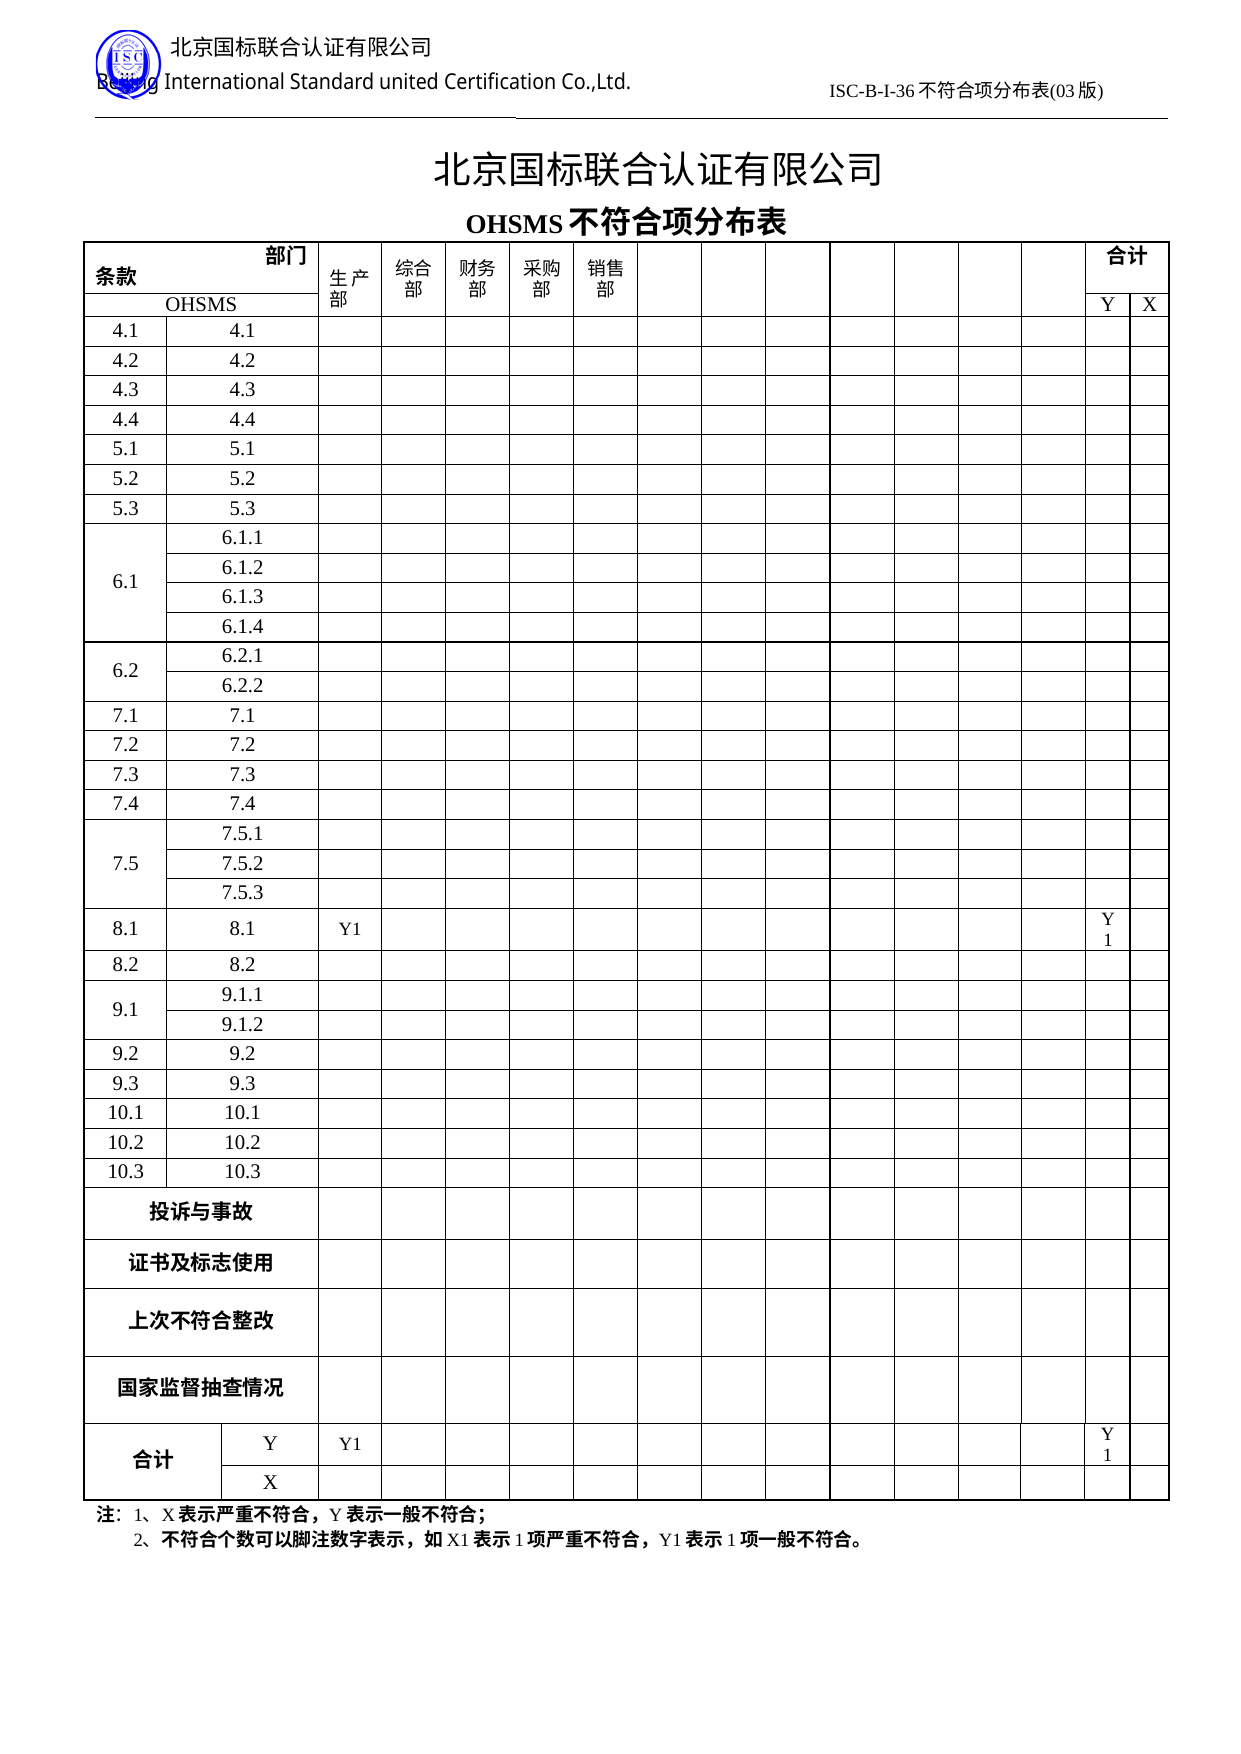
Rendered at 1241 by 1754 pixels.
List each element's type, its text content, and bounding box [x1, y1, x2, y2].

table_cell [446, 909, 509, 950]
table_cell [319, 1357, 381, 1422]
table_cell [638, 909, 701, 950]
table_cell [1022, 317, 1085, 346]
table_cell [510, 909, 573, 950]
table_cell [1022, 583, 1085, 612]
table_cell [766, 731, 829, 760]
table_cell 6.1.3 [167, 583, 318, 612]
table_cell [319, 981, 381, 1009]
table_cell [446, 850, 509, 878]
table_cell [446, 1011, 509, 1039]
table_cell [574, 347, 637, 375]
table_cell [446, 495, 509, 523]
table_cell [959, 1357, 1021, 1422]
table_cell [895, 981, 958, 1009]
table_cell [831, 435, 894, 464]
table_cell [959, 465, 1021, 493]
table_cell [510, 820, 573, 848]
table_cell [959, 406, 1021, 434]
table_cell 7.5.1 [167, 820, 318, 848]
table_cell [510, 731, 573, 760]
table_cell 6.1.1 [167, 524, 318, 553]
table_cell [959, 1424, 1020, 1465]
table_cell [959, 951, 1021, 980]
table_cell 4.3 [85, 376, 166, 405]
table_cell [766, 672, 829, 701]
table_cell [831, 672, 894, 701]
table_cell [638, 1070, 701, 1098]
table_cell 10.2 [85, 1129, 166, 1157]
table_cell [702, 465, 765, 493]
table_cell [1131, 435, 1168, 464]
table_cell [319, 731, 381, 760]
table_cell Y [1086, 294, 1129, 316]
table_cell [1131, 613, 1168, 641]
table_cell [1131, 1240, 1168, 1288]
table_cell [1086, 1129, 1129, 1157]
table_cell [895, 1289, 958, 1356]
table_cell [895, 317, 958, 346]
table_cell 7.3 [85, 761, 166, 789]
table_cell [1086, 1240, 1129, 1288]
table_cell [382, 435, 445, 464]
table_cell [766, 790, 829, 819]
table_cell [1086, 1099, 1129, 1128]
table_cell [895, 406, 958, 434]
table_cell [1022, 672, 1085, 701]
table_cell 7.5 [85, 820, 166, 908]
table_cell Y1 [1085, 1424, 1129, 1465]
table_cell [959, 524, 1021, 553]
table_cell [319, 347, 381, 375]
table_cell [766, 1099, 829, 1128]
table_cell [638, 1011, 701, 1039]
table_cell [702, 1424, 765, 1465]
table_cell [574, 909, 637, 950]
table_cell [1086, 672, 1129, 701]
table_cell [895, 909, 958, 950]
table_cell [895, 554, 958, 582]
table_cell [510, 672, 573, 701]
table_cell [702, 1357, 765, 1422]
table_cell [446, 1424, 509, 1465]
table_cell [959, 435, 1021, 464]
table_cell [1131, 554, 1168, 582]
table_cell [959, 1011, 1021, 1039]
table_cell [831, 951, 894, 980]
table_cell [1086, 702, 1129, 730]
table_cell [574, 406, 637, 434]
table_cell 9.2 [85, 1040, 166, 1069]
table_cell [446, 820, 509, 848]
table_cell [895, 879, 958, 908]
table_cell [831, 790, 894, 819]
table_cell [510, 435, 573, 464]
table_cell [766, 643, 829, 671]
table_cell [638, 554, 701, 582]
table_cell 4.4 [167, 406, 318, 434]
table_cell [638, 1424, 701, 1465]
table_cell [638, 1129, 701, 1157]
table_cell [1086, 1070, 1129, 1098]
table_cell [831, 1159, 894, 1187]
table_cell Y1 [319, 909, 381, 950]
table_cell [510, 879, 573, 908]
table_cell [702, 1466, 765, 1499]
table_cell [1131, 1040, 1168, 1069]
table_cell [1022, 1129, 1085, 1157]
table_header 销售部 [574, 243, 637, 316]
table_cell [1022, 376, 1085, 405]
table_cell 8.2 [167, 951, 318, 980]
table_cell [1022, 1011, 1085, 1039]
table_cell [574, 435, 637, 464]
table_cell [766, 347, 829, 375]
table_cell [1086, 1040, 1129, 1069]
table_cell [382, 702, 445, 730]
table_cell [831, 761, 894, 789]
table_cell [319, 790, 381, 819]
table_cell [510, 613, 573, 641]
table_cell [1086, 435, 1129, 464]
table_cell [766, 554, 829, 582]
table_cell [831, 613, 894, 641]
table_cell [446, 951, 509, 980]
table_cell [1131, 672, 1168, 701]
table_cell [319, 1240, 381, 1288]
table_cell [382, 820, 445, 848]
table_cell [1086, 790, 1129, 819]
table_cell [638, 850, 701, 878]
table_cell [766, 406, 829, 434]
table_cell 6.2 [85, 643, 166, 701]
table_cell [574, 524, 637, 553]
table_cell [382, 347, 445, 375]
table_cell [959, 613, 1021, 641]
table_cell [702, 1070, 765, 1098]
table_cell [895, 1070, 958, 1098]
table_cell [446, 1188, 509, 1239]
table_cell [319, 643, 381, 671]
table_cell [1086, 554, 1129, 582]
table_header 部门 条款 [85, 243, 318, 293]
table_cell [1022, 981, 1085, 1009]
table_cell [1131, 879, 1168, 908]
table_cell [895, 643, 958, 671]
table_cell [1022, 761, 1085, 789]
table_cell [382, 1070, 445, 1098]
table_header [895, 243, 958, 316]
table_cell [766, 1159, 829, 1187]
table_cell [1086, 1289, 1129, 1356]
table_cell [319, 1466, 381, 1499]
table_cell 7.5.2 [167, 850, 318, 878]
table_cell 5.2 [167, 465, 318, 493]
table_cell [831, 1011, 894, 1039]
text 2、不符合个数可以脚注数字表示，如X1表示1项严重不符合，Y1表示1项一般不符合。 [96, 1526, 1157, 1551]
table_cell [959, 879, 1021, 908]
table_cell [959, 1240, 1021, 1288]
table_cell [1131, 951, 1168, 980]
table_cell [1086, 465, 1129, 493]
table_cell [766, 1289, 829, 1356]
table_cell [1086, 879, 1129, 908]
table_cell [382, 731, 445, 760]
table_cell [638, 347, 701, 375]
table_cell [319, 1040, 381, 1069]
table_cell Y [222, 1424, 318, 1465]
table_cell 10.3 [167, 1159, 318, 1187]
table_cell [510, 495, 573, 523]
table_cell [1131, 1011, 1168, 1039]
table_cell [895, 1159, 958, 1187]
table_cell [1022, 1289, 1085, 1356]
table_cell 5.2 [85, 465, 166, 493]
table_cell [1131, 909, 1168, 950]
table_cell 4.4 [85, 406, 166, 434]
table_cell [510, 317, 573, 346]
table_cell [959, 790, 1021, 819]
table_cell 5.1 [167, 435, 318, 464]
table_cell [1131, 1099, 1168, 1128]
table_cell [1131, 347, 1168, 375]
table_cell [831, 1188, 894, 1239]
table_cell [1131, 317, 1168, 346]
table_cell [1022, 1188, 1085, 1239]
table_cell [574, 1011, 637, 1039]
table_header 综合部 [382, 243, 445, 316]
table_cell [638, 879, 701, 908]
table_cell [446, 731, 509, 760]
table_cell [702, 951, 765, 980]
table_cell [702, 1289, 765, 1356]
table_cell [702, 613, 765, 641]
table_cell [319, 761, 381, 789]
table_cell [702, 850, 765, 878]
table_cell [638, 731, 701, 760]
table_cell [959, 1466, 1020, 1499]
table_cell [574, 672, 637, 701]
table_cell [510, 1070, 573, 1098]
table_cell 7.1 [85, 702, 166, 730]
table_cell [638, 1357, 701, 1422]
table_cell [446, 1129, 509, 1157]
table_cell 投诉与事故 [85, 1188, 318, 1239]
table_cell 6.1.4 [167, 613, 318, 641]
table_cell [1022, 820, 1085, 848]
table_cell [510, 406, 573, 434]
table_cell [766, 1011, 829, 1039]
table_cell [895, 850, 958, 878]
table_cell 证书及标志使用 [85, 1240, 318, 1288]
table_cell [638, 761, 701, 789]
table_cell 4.2 [85, 347, 166, 375]
table_cell [895, 435, 958, 464]
table_cell [319, 1289, 381, 1356]
table_cell [1131, 790, 1168, 819]
table_cell [831, 702, 894, 730]
table_cell [1022, 879, 1085, 908]
table_cell [895, 702, 958, 730]
table_cell [831, 879, 894, 908]
table_cell [638, 435, 701, 464]
table_cell [510, 465, 573, 493]
table_cell [510, 554, 573, 582]
table_cell [895, 495, 958, 523]
table_cell [831, 981, 894, 1009]
table_cell [319, 820, 381, 848]
table_cell 5.3 [167, 495, 318, 523]
table_cell 4.1 [167, 317, 318, 346]
table_cell [1131, 376, 1168, 405]
table_cell [895, 524, 958, 553]
table_cell [382, 583, 445, 612]
table_cell [1086, 951, 1129, 980]
table_cell [895, 672, 958, 701]
table_cell [638, 524, 701, 553]
table_cell [959, 347, 1021, 375]
table_cell [382, 761, 445, 789]
table_cell [382, 524, 445, 553]
table_cell [895, 1466, 958, 1499]
table_cell [959, 702, 1021, 730]
table_cell [319, 1159, 381, 1187]
table_cell [1086, 376, 1129, 405]
table_cell 9.3 [85, 1070, 166, 1098]
table_cell [1022, 1240, 1085, 1288]
table_cell [1022, 790, 1085, 819]
table_cell [382, 406, 445, 434]
table_cell [382, 1188, 445, 1239]
table_cell [895, 1129, 958, 1157]
table_cell [702, 583, 765, 612]
table_cell 7.2 [167, 731, 318, 760]
table_cell [510, 761, 573, 789]
table_cell [510, 1099, 573, 1128]
table_cell [1086, 1357, 1129, 1422]
table_cell [895, 790, 958, 819]
table_cell [831, 1070, 894, 1098]
table_cell [446, 672, 509, 701]
table_cell [1131, 495, 1168, 523]
table_cell [895, 1011, 958, 1039]
table_cell [895, 761, 958, 789]
table_cell [766, 583, 829, 612]
table_cell [1086, 524, 1129, 553]
table_header 财务部 [446, 243, 509, 316]
table_cell 9.3 [167, 1070, 318, 1098]
table_cell [446, 613, 509, 641]
table_cell [638, 702, 701, 730]
table_cell [510, 1289, 573, 1356]
table_cell [959, 643, 1021, 671]
table_cell [574, 879, 637, 908]
table_cell [1022, 643, 1085, 671]
table_cell [1022, 1070, 1085, 1098]
table_cell [319, 376, 381, 405]
table_cell [638, 951, 701, 980]
table_cell [831, 731, 894, 760]
table_cell 6.2.2 [167, 672, 318, 701]
table_cell [1021, 1424, 1084, 1465]
table_header [702, 243, 765, 316]
table_cell [959, 820, 1021, 848]
table_cell [702, 731, 765, 760]
table_cell [574, 1424, 637, 1465]
table_cell 合计 [85, 1424, 221, 1499]
table_cell [510, 1159, 573, 1187]
table_cell [319, 583, 381, 612]
table_cell [1086, 495, 1129, 523]
table_cell [382, 1424, 445, 1465]
table_cell [1086, 613, 1129, 641]
table_cell [702, 554, 765, 582]
table_cell [382, 613, 445, 641]
table_cell [1131, 1188, 1168, 1239]
table_cell [574, 317, 637, 346]
table_cell [702, 1240, 765, 1288]
table_cell OHSMS [85, 294, 318, 316]
table_cell [702, 879, 765, 908]
table_header [959, 243, 1021, 316]
table_cell [574, 761, 637, 789]
table_cell [895, 613, 958, 641]
table_cell [574, 981, 637, 1009]
table_cell [382, 672, 445, 701]
table_cell [574, 1159, 637, 1187]
table_cell [638, 790, 701, 819]
table_cell [895, 1424, 958, 1465]
table_cell [382, 1159, 445, 1187]
table_cell [510, 951, 573, 980]
table_cell [1086, 761, 1129, 789]
table_cell [319, 879, 381, 908]
table_cell [319, 317, 381, 346]
table_cell [382, 951, 445, 980]
table_cell [702, 1188, 765, 1239]
table_cell [1022, 1040, 1085, 1069]
table_cell [702, 347, 765, 375]
table_cell [959, 583, 1021, 612]
table_cell [446, 1357, 509, 1422]
table_cell [382, 1240, 445, 1288]
table_cell [831, 643, 894, 671]
table_cell [766, 613, 829, 641]
table_cell [702, 702, 765, 730]
table_cell [319, 554, 381, 582]
table_cell [766, 1040, 829, 1069]
table_cell [319, 951, 381, 980]
table_cell [638, 1188, 701, 1239]
table_cell [574, 1240, 637, 1288]
table_cell [766, 1424, 829, 1465]
table_cell [319, 406, 381, 434]
table_cell [895, 1240, 958, 1288]
table_cell [446, 879, 509, 908]
table_cell [831, 524, 894, 553]
table_cell [574, 465, 637, 493]
table_cell [1086, 317, 1129, 346]
table_cell [1131, 465, 1168, 493]
table_cell [510, 850, 573, 878]
table_cell 7.4 [85, 790, 166, 819]
table_cell [1086, 981, 1129, 1009]
table_cell 4.2 [167, 347, 318, 375]
table_cell [1085, 1466, 1129, 1499]
table_cell [574, 643, 637, 671]
table_cell [382, 879, 445, 908]
table_cell [766, 879, 829, 908]
table_cell [446, 1099, 509, 1128]
table_cell [638, 495, 701, 523]
table_cell [959, 1129, 1021, 1157]
table_cell [831, 583, 894, 612]
table_cell [766, 435, 829, 464]
table_cell [1022, 909, 1085, 950]
table_cell [1022, 495, 1085, 523]
table_cell X [222, 1466, 318, 1499]
table_cell [831, 554, 894, 582]
table_cell [1131, 702, 1168, 730]
table_cell [382, 465, 445, 493]
table_cell [319, 672, 381, 701]
table_cell [831, 909, 894, 950]
table_header [638, 243, 701, 316]
table_cell [510, 1040, 573, 1069]
table_cell [319, 465, 381, 493]
table_cell [766, 702, 829, 730]
table_cell [638, 317, 701, 346]
table_cell 10.3 [85, 1159, 166, 1187]
table_cell [766, 820, 829, 848]
table_cell 上次不符合整改 [85, 1289, 318, 1356]
table_cell [831, 1424, 894, 1465]
table_header 合计 [1086, 243, 1168, 293]
table_cell [1022, 702, 1085, 730]
table_cell [959, 909, 1021, 950]
table_cell [959, 495, 1021, 523]
table_cell [638, 583, 701, 612]
table_cell [510, 643, 573, 671]
table_cell [638, 981, 701, 1009]
table_cell [766, 495, 829, 523]
table_cell [1131, 981, 1168, 1009]
table_cell 6.1.2 [167, 554, 318, 582]
table_cell [1022, 951, 1085, 980]
table_cell [1022, 1159, 1085, 1187]
table_cell [510, 1357, 573, 1422]
table_cell 7.3 [167, 761, 318, 789]
table_cell [1131, 1070, 1168, 1098]
table_cell [1022, 1099, 1085, 1128]
table_cell [319, 1129, 381, 1157]
table_cell [446, 1159, 509, 1187]
table_cell [766, 317, 829, 346]
table_cell [382, 981, 445, 1009]
table_cell [831, 1466, 894, 1499]
table_cell [1131, 524, 1168, 553]
table_cell [574, 1099, 637, 1128]
table_cell [895, 951, 958, 980]
table_cell [1086, 731, 1129, 760]
table_cell 5.3 [85, 495, 166, 523]
table_cell [574, 1040, 637, 1069]
table_cell [638, 1040, 701, 1069]
table_cell 9.1.2 [167, 1011, 318, 1039]
table_cell [959, 554, 1021, 582]
table_cell [1022, 554, 1085, 582]
table_cell [1131, 583, 1168, 612]
table_cell [1086, 1159, 1129, 1187]
table_cell [1022, 1357, 1085, 1422]
table_cell [1131, 1129, 1168, 1157]
table_cell [1086, 347, 1129, 375]
table_cell [382, 850, 445, 878]
table_cell [382, 1129, 445, 1157]
table_cell [895, 1040, 958, 1069]
table_cell [831, 850, 894, 878]
table_cell [510, 1240, 573, 1288]
table_cell [766, 524, 829, 553]
table_cell [638, 465, 701, 493]
table_cell [702, 1129, 765, 1157]
table_cell [1131, 1357, 1168, 1422]
table_cell [382, 790, 445, 819]
table_cell [1086, 850, 1129, 878]
table_cell [446, 376, 509, 405]
table_cell 8.2 [85, 951, 166, 980]
table_cell [702, 406, 765, 434]
table_cell [1022, 465, 1085, 493]
table_cell [1086, 820, 1129, 848]
table_cell Y1 [319, 1424, 381, 1465]
picture [95, 30, 163, 99]
table_cell [831, 465, 894, 493]
table_cell [766, 1129, 829, 1157]
table_cell [831, 317, 894, 346]
table_cell [766, 465, 829, 493]
table_cell [574, 1188, 637, 1239]
table_cell [382, 1289, 445, 1356]
table_cell [895, 583, 958, 612]
table_cell [702, 1099, 765, 1128]
table_cell 7.5.3 [167, 879, 318, 908]
table_cell [638, 613, 701, 641]
table_cell [959, 981, 1021, 1009]
table_cell [638, 672, 701, 701]
table_cell [831, 1240, 894, 1288]
table_cell [382, 1357, 445, 1422]
table_cell [638, 1289, 701, 1356]
table_cell [638, 376, 701, 405]
table_cell [702, 909, 765, 950]
table_cell 9.1 [85, 981, 166, 1039]
table_cell [702, 761, 765, 789]
table_cell 7.1 [167, 702, 318, 730]
table_cell [702, 643, 765, 671]
table_cell [1086, 583, 1129, 612]
table_header [831, 243, 894, 316]
table_cell 6.1 [85, 524, 166, 641]
table_cell 6.2.1 [167, 643, 318, 671]
table_cell [446, 406, 509, 434]
table_cell 4.1 [85, 317, 166, 346]
table_cell [1022, 524, 1085, 553]
table_cell 7.4 [167, 790, 318, 819]
table_cell [702, 790, 765, 819]
table_cell [702, 317, 765, 346]
table_cell 8.1 [167, 909, 318, 950]
table_cell [1022, 850, 1085, 878]
table_cell [446, 465, 509, 493]
table_cell 9.1.1 [167, 981, 318, 1009]
table_cell [959, 317, 1021, 346]
table_cell [510, 583, 573, 612]
table_cell [831, 406, 894, 434]
table_cell [382, 554, 445, 582]
table_cell 10.1 [167, 1099, 318, 1128]
table_cell [831, 1099, 894, 1128]
table_cell [702, 524, 765, 553]
text 注：1、X表示严重不符合，Y表示一般不符合； [96, 1501, 1157, 1526]
table_cell [766, 1070, 829, 1098]
table_cell [574, 376, 637, 405]
table_cell [382, 376, 445, 405]
table_cell [510, 347, 573, 375]
table_cell [895, 1188, 958, 1239]
table_cell [319, 1099, 381, 1128]
table_cell [1131, 731, 1168, 760]
table_cell [766, 981, 829, 1009]
table_cell [446, 643, 509, 671]
table_cell [382, 909, 445, 950]
table_cell [702, 435, 765, 464]
table_cell [702, 1159, 765, 1187]
table_cell [1131, 1289, 1168, 1356]
table_cell [638, 820, 701, 848]
table_cell [1131, 643, 1168, 671]
table_cell [574, 731, 637, 760]
table_cell [702, 820, 765, 848]
table_cell [702, 1040, 765, 1069]
table_cell [574, 820, 637, 848]
table_cell [1022, 613, 1085, 641]
table_cell [766, 951, 829, 980]
table_cell [510, 981, 573, 1009]
table_cell [446, 524, 509, 553]
table_cell [319, 495, 381, 523]
table_cell [831, 1289, 894, 1356]
table_cell [895, 1357, 958, 1422]
table_cell [702, 981, 765, 1009]
table_cell [959, 672, 1021, 701]
table_header [1022, 243, 1085, 316]
table_cell [1131, 761, 1168, 789]
table_cell [766, 1357, 829, 1422]
table_cell [382, 1466, 445, 1499]
table_cell [638, 643, 701, 671]
table_cell [1131, 1424, 1168, 1465]
table_cell [574, 554, 637, 582]
table_cell [959, 1099, 1021, 1128]
table_cell [638, 406, 701, 434]
table_cell [382, 1011, 445, 1039]
table_cell [319, 1011, 381, 1039]
table_cell [510, 524, 573, 553]
table_cell [895, 731, 958, 760]
table_cell [319, 702, 381, 730]
table_cell [959, 1289, 1021, 1356]
table_cell 5.1 [85, 435, 166, 464]
table_cell [574, 951, 637, 980]
table_cell [1022, 731, 1085, 760]
table_cell [702, 495, 765, 523]
table_cell [510, 1424, 573, 1465]
table_cell [382, 317, 445, 346]
table_cell [1131, 850, 1168, 878]
table_cell [895, 465, 958, 493]
table_cell [702, 672, 765, 701]
table_cell [446, 761, 509, 789]
table_cell [446, 1040, 509, 1069]
table_cell [959, 731, 1021, 760]
table_cell [766, 1466, 829, 1499]
table_cell [1086, 406, 1129, 434]
table_cell [959, 850, 1021, 878]
table_cell 4.3 [167, 376, 318, 405]
text 北京国标联合认证有限公司 [96, 153, 1157, 191]
table_cell [446, 790, 509, 819]
table_cell Y1 [1086, 909, 1129, 950]
table_cell [766, 909, 829, 950]
table_cell [446, 583, 509, 612]
table_cell [638, 1240, 701, 1288]
table_cell [702, 376, 765, 405]
table_cell [959, 376, 1021, 405]
table_cell [1131, 1159, 1168, 1187]
table_cell 国家监督抽查情况 [85, 1357, 318, 1422]
table_cell [446, 554, 509, 582]
table_cell [446, 317, 509, 346]
table_cell [319, 524, 381, 553]
table_cell [895, 820, 958, 848]
table_cell [382, 643, 445, 671]
table_cell [510, 702, 573, 730]
table_cell [319, 1070, 381, 1098]
table_cell [1131, 1466, 1168, 1499]
table_cell [766, 1240, 829, 1288]
table_cell [574, 613, 637, 641]
table_cell [382, 495, 445, 523]
table_cell [574, 790, 637, 819]
table_cell [319, 1188, 381, 1239]
table_cell 8.1 [85, 909, 166, 950]
table_cell [959, 1188, 1021, 1239]
table_cell [574, 1070, 637, 1098]
table_cell [446, 1466, 509, 1499]
table_cell [831, 1040, 894, 1069]
table_cell [831, 495, 894, 523]
table_cell 10.2 [167, 1129, 318, 1157]
table_cell [1021, 1466, 1084, 1499]
table_cell [319, 850, 381, 878]
table_cell [574, 1466, 637, 1499]
table_cell [446, 1240, 509, 1288]
table_cell [638, 1099, 701, 1128]
table_cell [510, 790, 573, 819]
table_cell [1086, 1188, 1129, 1239]
table_cell [831, 347, 894, 375]
table_cell 7.2 [85, 731, 166, 760]
table_cell [766, 1188, 829, 1239]
table_cell [638, 1466, 701, 1499]
table_cell [574, 1357, 637, 1422]
table_cell [959, 1070, 1021, 1098]
table_cell [1131, 406, 1168, 434]
table_cell [766, 761, 829, 789]
table_cell [1022, 406, 1085, 434]
table_cell [319, 435, 381, 464]
table_cell [766, 376, 829, 405]
table_cell [959, 761, 1021, 789]
table_cell [895, 347, 958, 375]
table_cell [959, 1159, 1021, 1187]
table_header [766, 243, 829, 316]
table_cell [1022, 347, 1085, 375]
table_cell X [1131, 294, 1168, 316]
table_cell [510, 376, 573, 405]
table_cell [574, 702, 637, 730]
table_cell [574, 850, 637, 878]
table_cell [959, 1040, 1021, 1069]
table_cell [831, 1357, 894, 1422]
table_cell [574, 495, 637, 523]
table_cell [446, 1070, 509, 1098]
table_cell [574, 1129, 637, 1157]
table_cell [446, 702, 509, 730]
table_cell [895, 1099, 958, 1128]
table_cell 9.2 [167, 1040, 318, 1069]
table_cell [510, 1188, 573, 1239]
table_cell [510, 1011, 573, 1039]
table_header 生产部 [319, 243, 381, 316]
table_cell [831, 376, 894, 405]
table_cell [446, 347, 509, 375]
table_cell [831, 820, 894, 848]
table_cell [1022, 435, 1085, 464]
table_cell [831, 1129, 894, 1157]
table_cell [574, 583, 637, 612]
table_cell 10.1 [85, 1099, 166, 1128]
table_cell [510, 1129, 573, 1157]
text OHSMS不符合项分布表 [96, 203, 1157, 241]
table_cell [1086, 1011, 1129, 1039]
table_cell [510, 1466, 573, 1499]
table_cell [446, 1289, 509, 1356]
table_cell [382, 1099, 445, 1128]
table_cell [319, 613, 381, 641]
table_cell [1131, 820, 1168, 848]
table_cell [574, 1289, 637, 1356]
table_cell [446, 981, 509, 1009]
table_cell [895, 376, 958, 405]
table_header 采购部 [510, 243, 573, 316]
table_cell [382, 1040, 445, 1069]
table_cell [638, 1159, 701, 1187]
table_cell [766, 850, 829, 878]
table_cell [702, 1011, 765, 1039]
table_cell [1086, 643, 1129, 671]
table_cell [446, 435, 509, 464]
